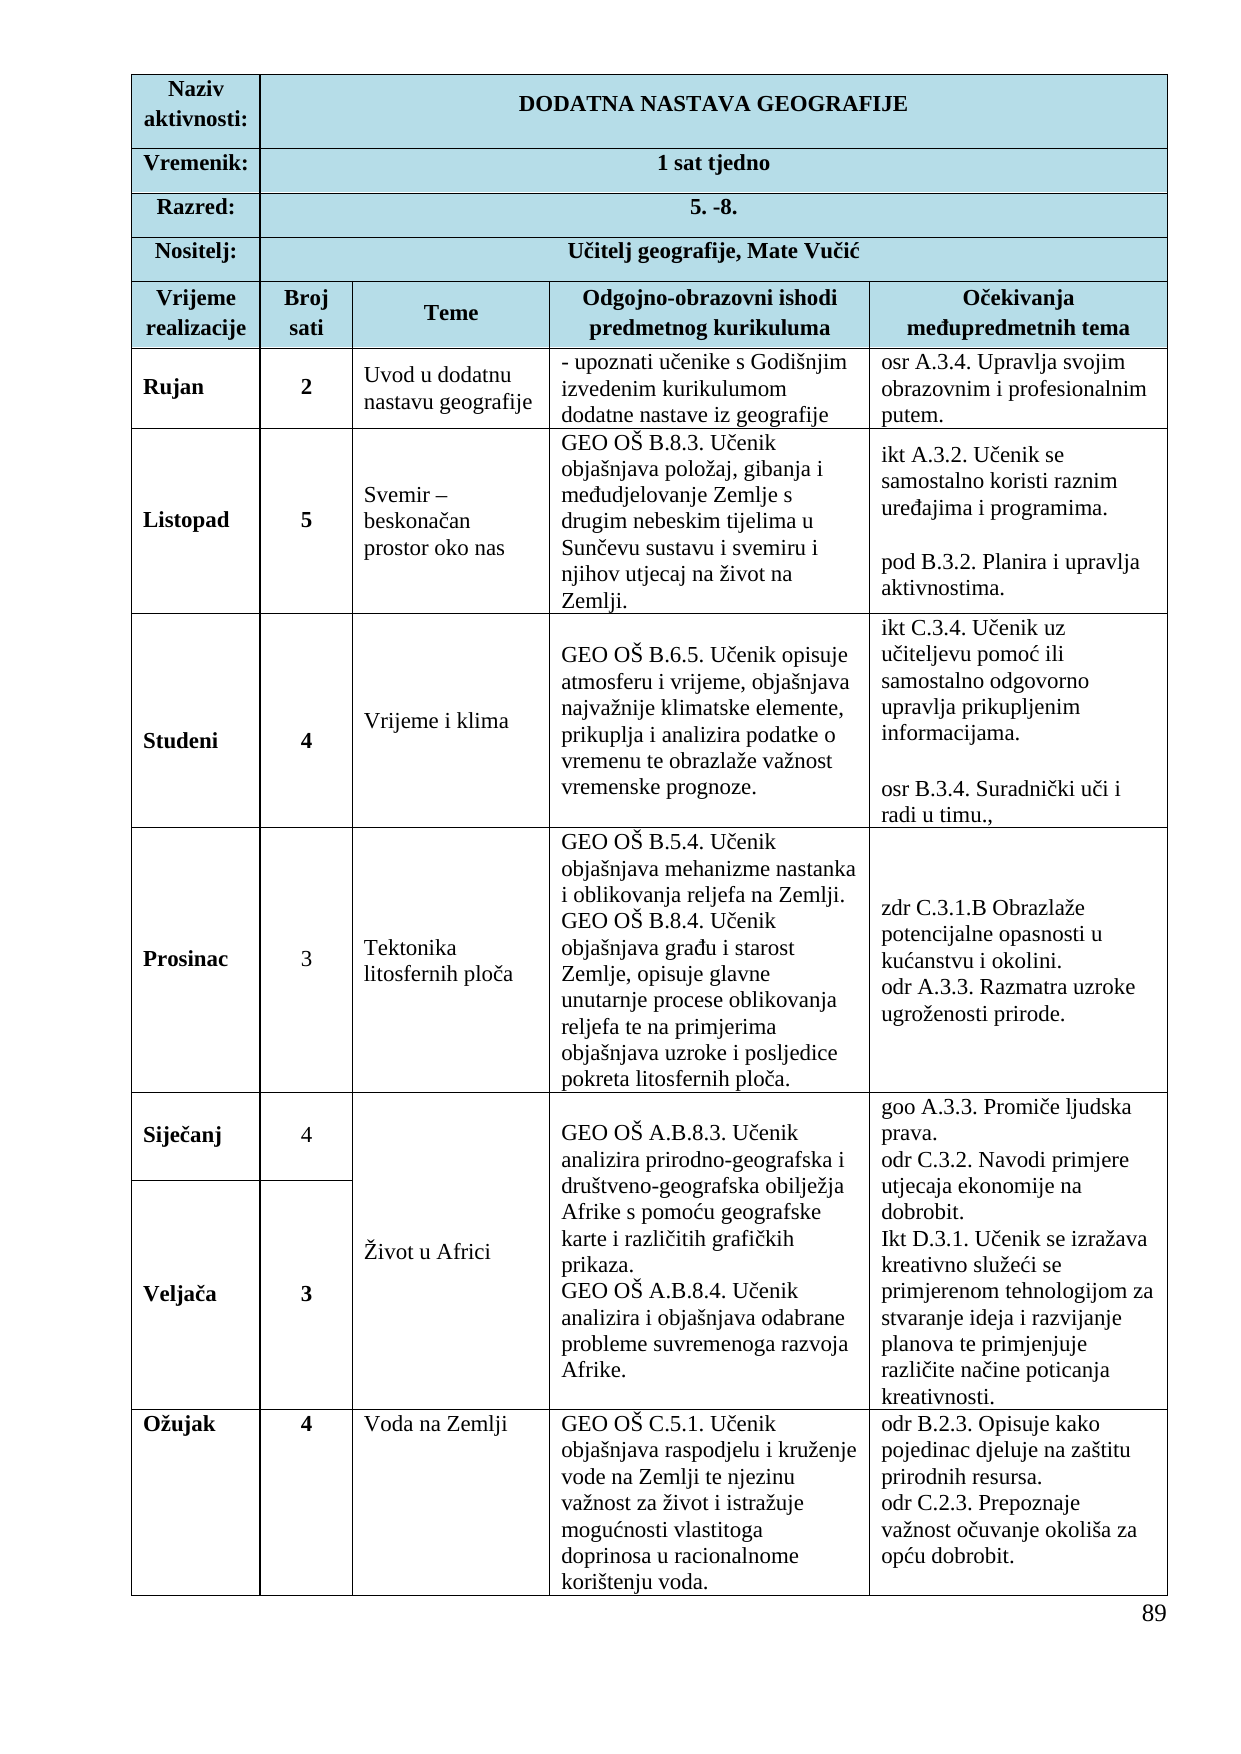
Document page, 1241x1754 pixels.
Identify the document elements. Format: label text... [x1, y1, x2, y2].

table_cell goo A.3.3. Promiče ljudska prava. odr C.3.2. Navodi primjere utjecaja ekonomije na dobrobit. Ikt D.3.1. Učenik se izražava kreativno služeći se primjerenom tehnologijom za stvaranje ideja i razvijanje planova te primjenjuje različite načine poticanja kreativnosti. [870, 1093, 1167, 1409]
table_cell Očekivanja međupredmetnih tema [870, 282, 1167, 347]
table_cell Svemir – beskonačan prostor oko nas [353, 429, 549, 613]
table_cell - upoznati učenike s Godišnjim izvedenim kurikulumom dodatne nastave iz geografije [550, 349, 869, 427]
table_cell Teme [353, 282, 549, 347]
table_cell 4 [261, 1093, 352, 1179]
table_cell Vrijeme realizacije [132, 282, 259, 347]
table_cell Život u Africi [353, 1093, 549, 1409]
table_cell 2 [261, 349, 352, 427]
table_cell Učitelj geografije, Mate Vučić [261, 238, 1167, 281]
table_cell ikt C.3.4. Učenik uz učiteljevu pomoć ili samostalno odgovorno upravlja prikupljenim informacijama. osr B.3.4. Suradnički uči i radi u timu., [870, 614, 1167, 827]
table_cell Vremenik: [132, 149, 259, 192]
table_cell 1 sat tjedno [261, 149, 1167, 192]
table_cell Ožujak [132, 1410, 259, 1595]
table_cell Nositelj: [132, 238, 259, 281]
table_cell 3 [261, 828, 352, 1092]
table_cell Voda na Zemlji [353, 1410, 549, 1595]
table_cell Listopad [132, 429, 259, 613]
table_cell Odgojno-obrazovni ishodi predmetnog kurikuluma [550, 282, 869, 347]
table_cell Razred: [132, 194, 259, 237]
table_cell Uvod u dodatnu nastavu geografije [353, 349, 549, 427]
table_header Naziv aktivnosti: [132, 75, 259, 148]
table_cell Broj sati [261, 282, 352, 347]
table_cell GEO OŠ B.5.4. Učenik objašnjava mehanizme nastanka i oblikovanja reljefa na Zemlji. GEO OŠ B.8.4. Učenik objašnjava građu i starost Zemlje, opisuje glavne unutarnje procese oblikovanja reljefa te na primjerima objašnjava uzroke i posljedice pokreta litosfernih ploča. [550, 828, 869, 1092]
table_cell GEO OŠ B.6.5. Učenik opisuje atmosferu i vrijeme, objašnjava najvažnije klimatske elemente, prikuplja i analizira podatke o vremenu te obrazlaže važnost vremenske prognoze. [550, 614, 869, 827]
table_cell 4 [261, 1410, 352, 1595]
table_cell osr A.3.4. Upravlja svojim obrazovnim i profesionalnim putem. [870, 349, 1167, 427]
table_cell Siječanj [132, 1093, 259, 1179]
table_cell GEO OŠ B.8.3. Učenik objašnjava položaj, gibanja i međudjelovanje Zemlje s drugim nebeskim tijelima u Sunčevu sustavu i svemiru i njihov utjecaj na život na Zemlji. [550, 429, 869, 613]
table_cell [870, 1410, 1167, 1595]
table_header DODATNA NASTAVA GEOGRAFIJE [261, 75, 1167, 148]
table_cell Prosinac [132, 828, 259, 1092]
table_cell zdr C.3.1.B Obrazlaže potencijalne opasnosti u kućanstvu i okolini. odr A.3.3. Razmatra uzroke ugroženosti prirode. [870, 828, 1167, 1092]
table_cell Studeni [132, 614, 259, 827]
table_cell 3 [261, 1181, 352, 1409]
table_cell 5. -8. [261, 194, 1167, 237]
table_cell GEO OŠ A.B.8.3. Učenik analizira prirodno-geografska i društveno-geografska obilježja Afrike s pomoću geografske karte i različitih grafičkih prikaza. GEO OŠ A.B.8.4. Učenik analizira i objašnjava odabrane probleme suvremenoga razvoja Afrike. [550, 1093, 869, 1409]
table_cell 4 [261, 614, 352, 827]
table_cell Veljača [132, 1181, 259, 1409]
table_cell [550, 1410, 869, 1595]
table_cell ikt A.3.2. Učenik se samostalno koristi raznim uređajima i programima. pod B.3.2. Planira i upravlja aktivnostima. [870, 429, 1167, 613]
table_cell Vrijeme i klima [353, 614, 549, 827]
table_cell 5 [261, 429, 352, 613]
table_cell Tektonika litosfernih ploča [353, 828, 549, 1092]
table_cell Rujan [132, 349, 259, 427]
